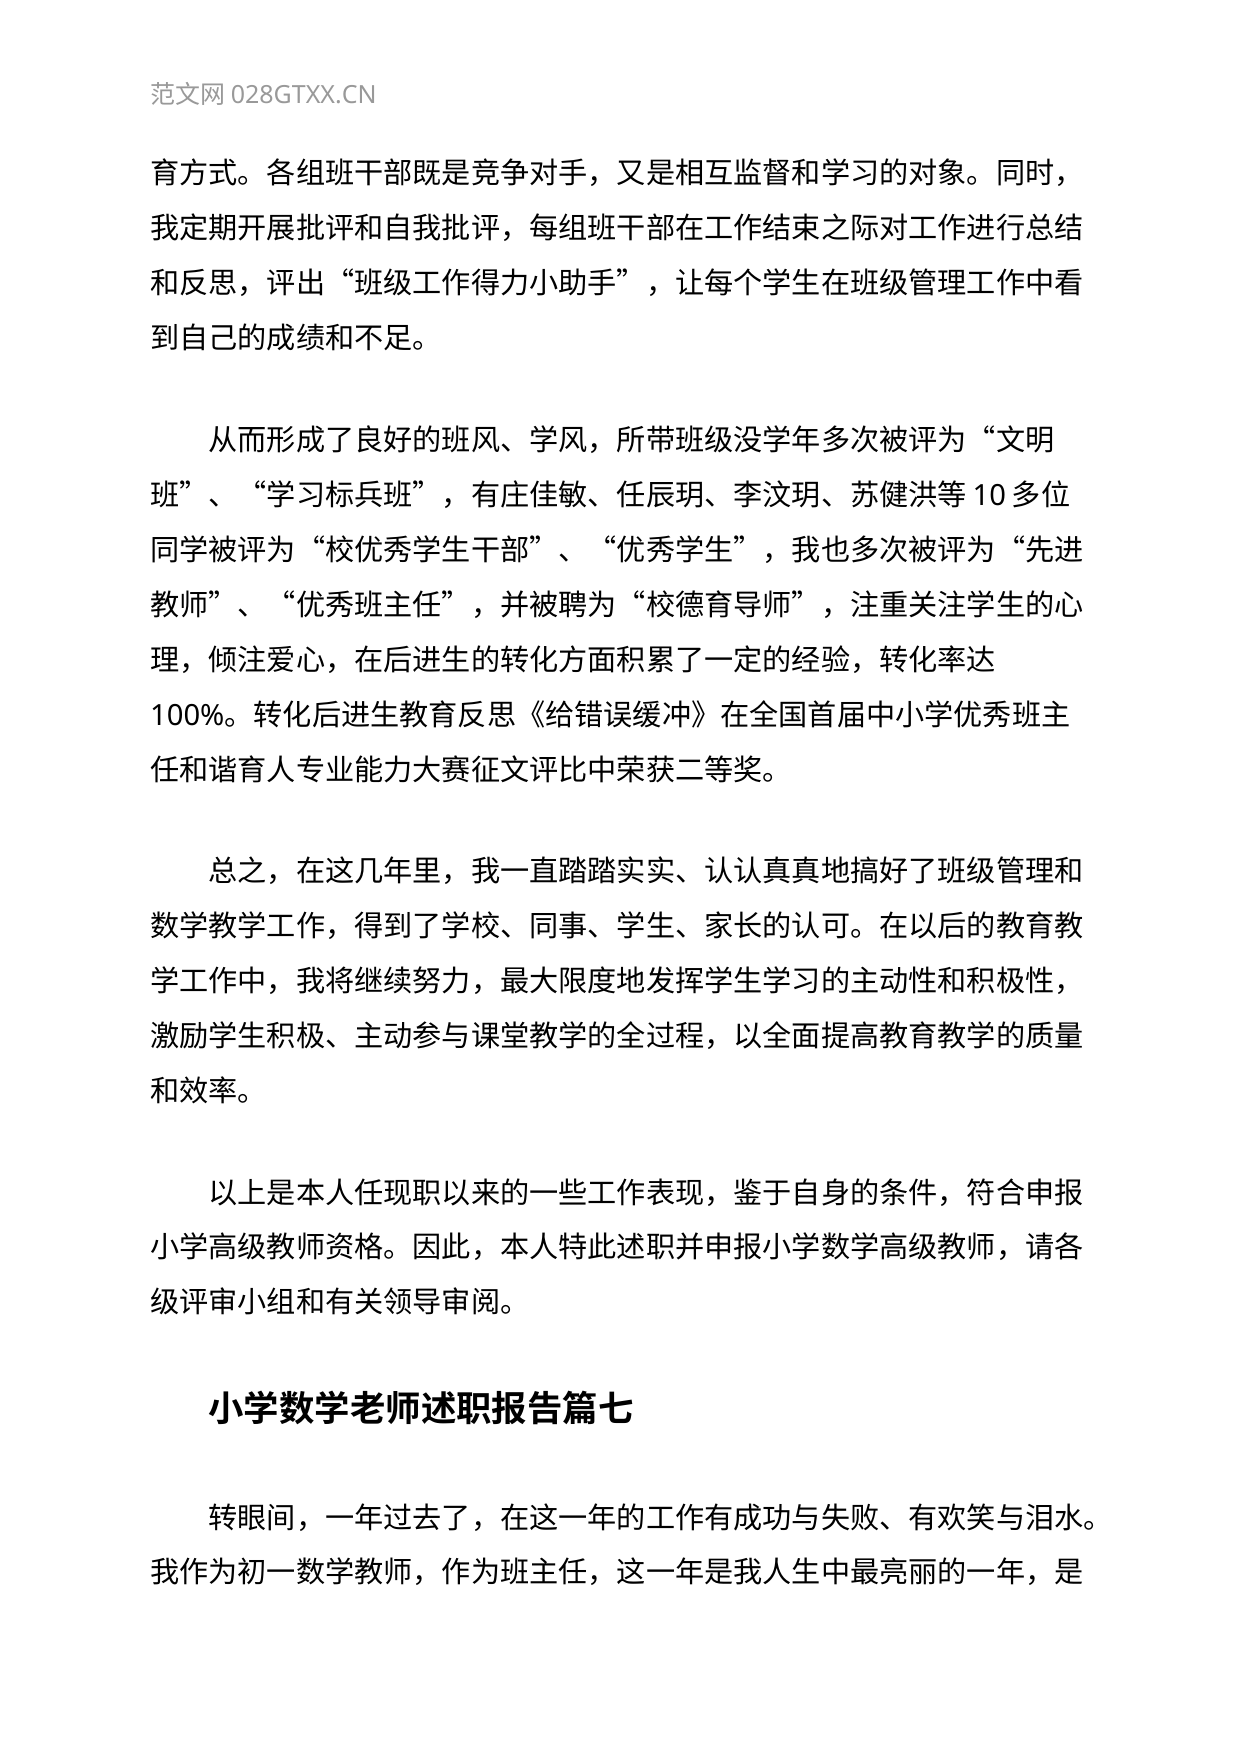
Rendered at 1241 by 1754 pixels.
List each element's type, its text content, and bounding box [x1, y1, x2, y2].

text 从而形成了良好的班风、学风，所带班级没学年多次被评为“文明班”、“学习标兵班”，有庄佳敏、任辰玥、李汶玥、苏健洪等10多位同学被评为“校优秀学生干部”、“优秀学生”，我也多次被评为“先进教师”、“优秀班主任”，并被聘为“校德育导师”，注重关注学生的心理，倾注爱心，在后进生的转化方面积累了一定的经验，转化率达100%。转化后进生教育反思《给错误缓冲》在全国首届中小学优秀班主任和谐育人专业能力大赛征文评比中荣获二等奖。 [150, 416, 1090, 788]
text 小学数学老师述职报告篇七 [150, 1381, 1090, 1432]
text 以上是本人任现职以来的一些工作表现，鉴于自身的条件，符合申报小学高级教师资格。因此，本人特此述职并申报小学数学高级教师，请各级评审小组和有关领导审阅。 [150, 1169, 1090, 1321]
text 总之，在这几年里，我一直踏踏实实、认认真真地搞好了班级管理和数学教学工作，得到了学校、同事、学生、家长的认可。在以后的教育教学工作中，我将继续努力，最大限度地发挥学生学习的主动性和积极性，激励学生积极、主动参与课堂教学的全过程，以全面提高教育教学的质量和效率。 [150, 848, 1090, 1110]
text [150, 150, 1090, 357]
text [150, 1494, 1090, 1591]
